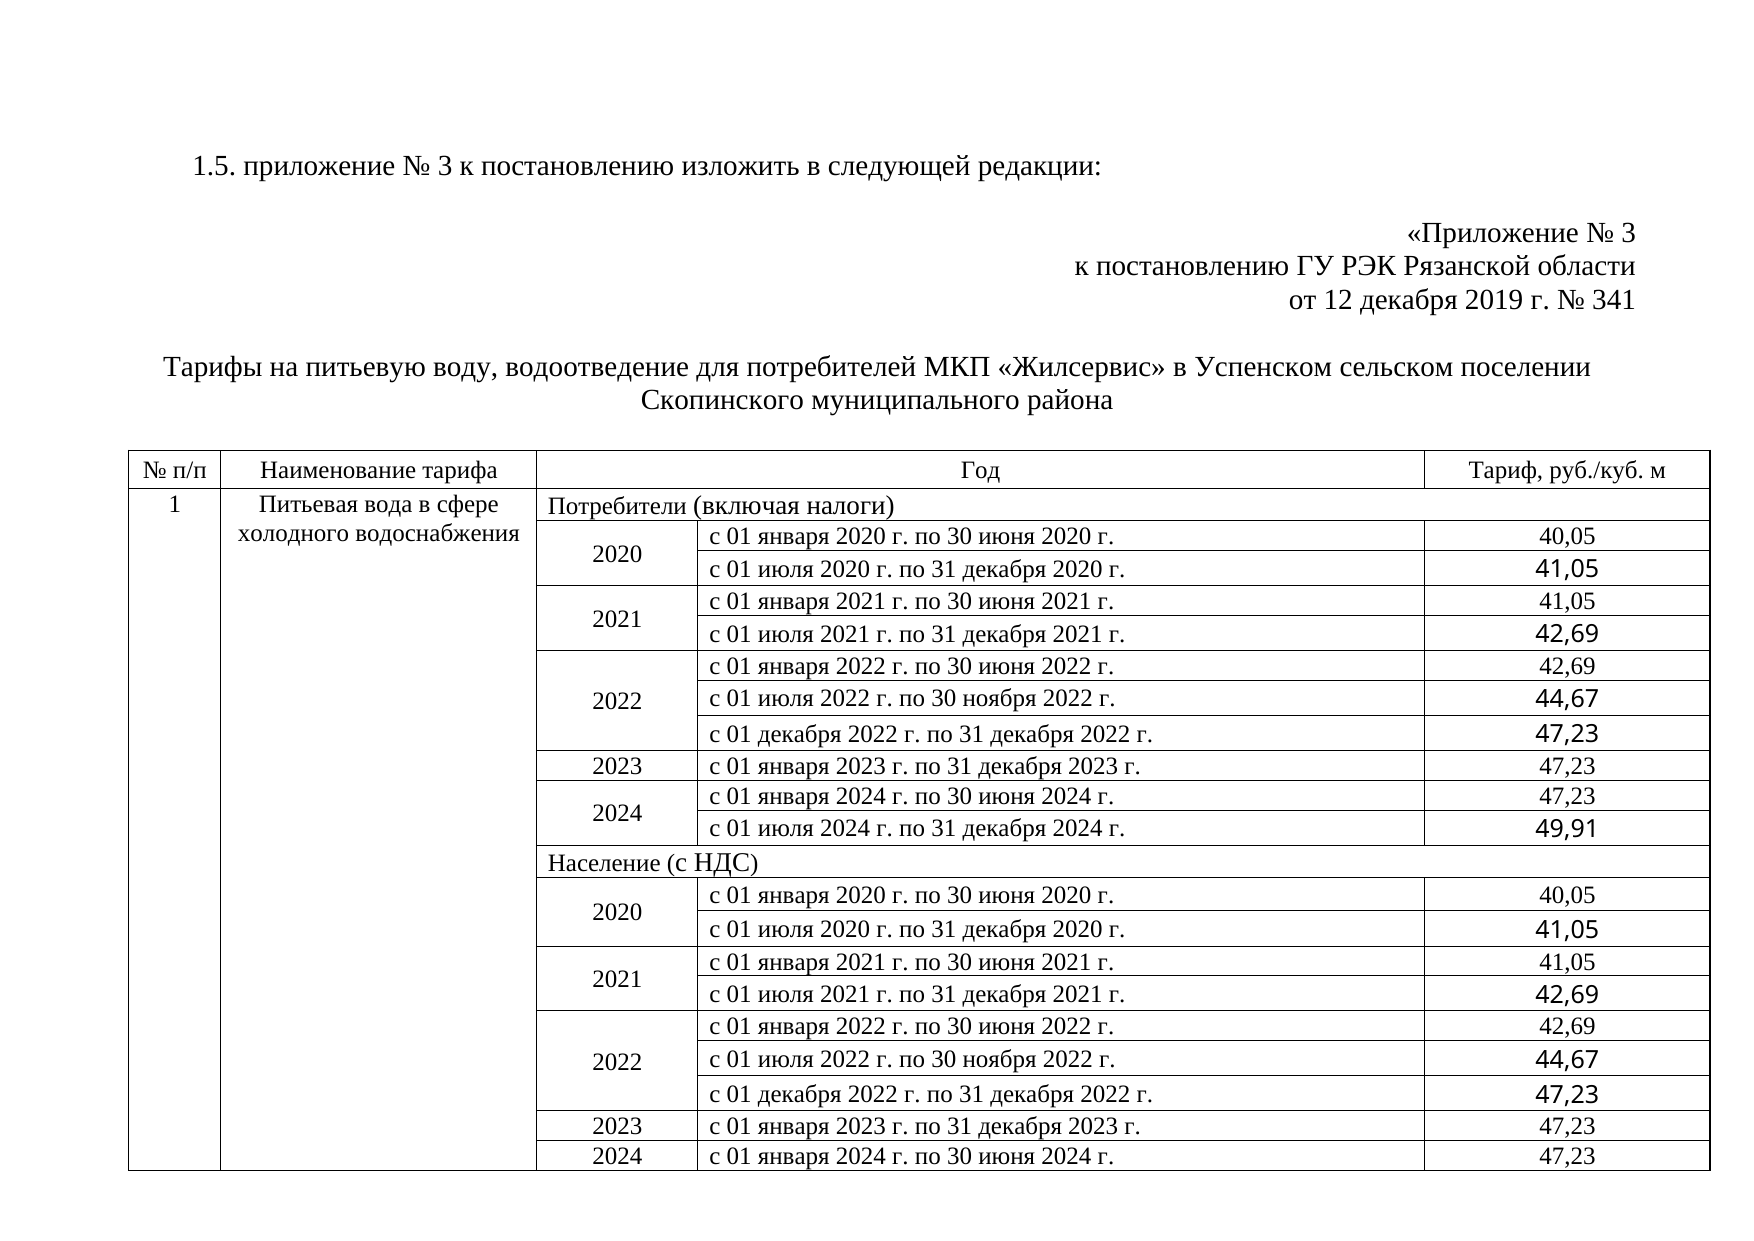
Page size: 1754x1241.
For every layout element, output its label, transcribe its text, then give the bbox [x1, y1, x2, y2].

table_cell Потребители (включая налоги) [537, 489, 1709, 520]
table_cell с 01 января 2024 г. по 30 июня 2024 г. [698, 1141, 1424, 1170]
table_cell 42,69 [1425, 651, 1709, 680]
table_cell Население (с НДС) [537, 846, 1709, 877]
table_cell 2020 [537, 878, 697, 946]
table_cell 41,05 [1425, 586, 1709, 615]
text к постановлению ГУ РЭК Рязанской области [118, 248, 1636, 282]
table_cell 47,23 [1425, 1076, 1709, 1110]
table_cell с 01 января 2022 г. по 30 июня 2022 г. [698, 651, 1424, 680]
table_cell Питьевая вода в сфере холодного водоснабжения [221, 489, 536, 1170]
table_cell с 01 июля 2020 г. по 31 декабря 2020 г. [698, 551, 1424, 585]
table_cell 2024 [537, 1141, 697, 1170]
table_cell 40,05 [1425, 521, 1709, 550]
table_cell 41,05 [1425, 947, 1709, 975]
table_cell 47,23 [1425, 751, 1709, 780]
table_cell с 01 июля 2021 г. по 31 декабря 2021 г. [698, 616, 1424, 650]
text 1.5. приложение № 3 к постановлению изложить в следующей редакции: [118, 148, 1636, 181]
table_cell 2020 [537, 521, 697, 585]
table_cell 2023 [537, 751, 697, 780]
table_cell 2021 [537, 947, 697, 1010]
table_cell с 01 января 2023 г. по 31 декабря 2023 г. [698, 1111, 1424, 1140]
table_cell 42,69 [1425, 976, 1709, 1010]
table_cell 49,91 [1425, 811, 1709, 845]
table_cell с 01 декабря 2022 г. по 31 декабря 2022 г. [698, 716, 1424, 750]
table_cell с 01 января 2022 г. по 30 июня 2022 г. [698, 1011, 1424, 1040]
table_cell с 01 января 2024 г. по 30 июня 2024 г. [698, 781, 1424, 810]
table_header Наименование тарифа [221, 451, 536, 488]
table_cell 2023 [537, 1111, 697, 1140]
table_cell с 01 июля 2022 г. по 30 ноября 2022 г. [698, 681, 1424, 715]
text «Приложение № 3 [118, 215, 1636, 248]
subtitle Тарифы на питьевую воду, водоотведение для потребителей МКП «Жилсервис» в Успенском сельском поселении Скопинского муниципального района [118, 349, 1636, 416]
table_cell 42,69 [1425, 616, 1709, 650]
table_cell 41,05 [1425, 911, 1709, 946]
table_cell 42,69 [1425, 1011, 1709, 1040]
table_cell 40,05 [1425, 878, 1709, 910]
table_cell 47,23 [1425, 1111, 1709, 1140]
table_cell 2022 [537, 1011, 697, 1110]
table_cell с 01 января 2021 г. по 30 июня 2021 г. [698, 586, 1424, 615]
table_cell с 01 января 2023 г. по 31 декабря 2023 г. [698, 751, 1424, 780]
table_cell с 01 января 2020 г. по 30 июня 2020 г. [698, 521, 1424, 550]
table_cell 47,23 [1425, 781, 1709, 810]
table_cell 2022 [537, 651, 697, 750]
table_header Тариф, руб./куб. м [1425, 451, 1709, 488]
table_cell 44,67 [1425, 1041, 1709, 1075]
table_cell с 01 января 2020 г. по 30 июня 2020 г. [698, 878, 1424, 910]
table_cell 2024 [537, 781, 697, 845]
table_cell с 01 января 2021 г. по 30 июня 2021 г. [698, 947, 1424, 975]
table_cell с 01 декабря 2022 г. по 31 декабря 2022 г. [698, 1076, 1424, 1110]
table_header Год [537, 451, 1424, 488]
table_cell 2021 [537, 586, 697, 650]
table_cell 47,23 [1425, 1141, 1709, 1170]
table_cell с 01 июля 2022 г. по 30 ноября 2022 г. [698, 1041, 1424, 1075]
table_cell с 01 июля 2024 г. по 31 декабря 2024 г. [698, 811, 1424, 845]
table_cell с 01 июля 2021 г. по 31 декабря 2021 г. [698, 976, 1424, 1010]
table_cell 47,23 [1425, 716, 1709, 750]
table_header № п/п [129, 451, 220, 488]
table_cell 41,05 [1425, 551, 1709, 585]
table_cell 1 [129, 489, 220, 1170]
table_cell 44,67 [1425, 681, 1709, 715]
table_cell с 01 июля 2020 г. по 31 декабря 2020 г. [698, 911, 1424, 946]
text от 12 декабря 2019 г. № 341 [118, 282, 1636, 315]
